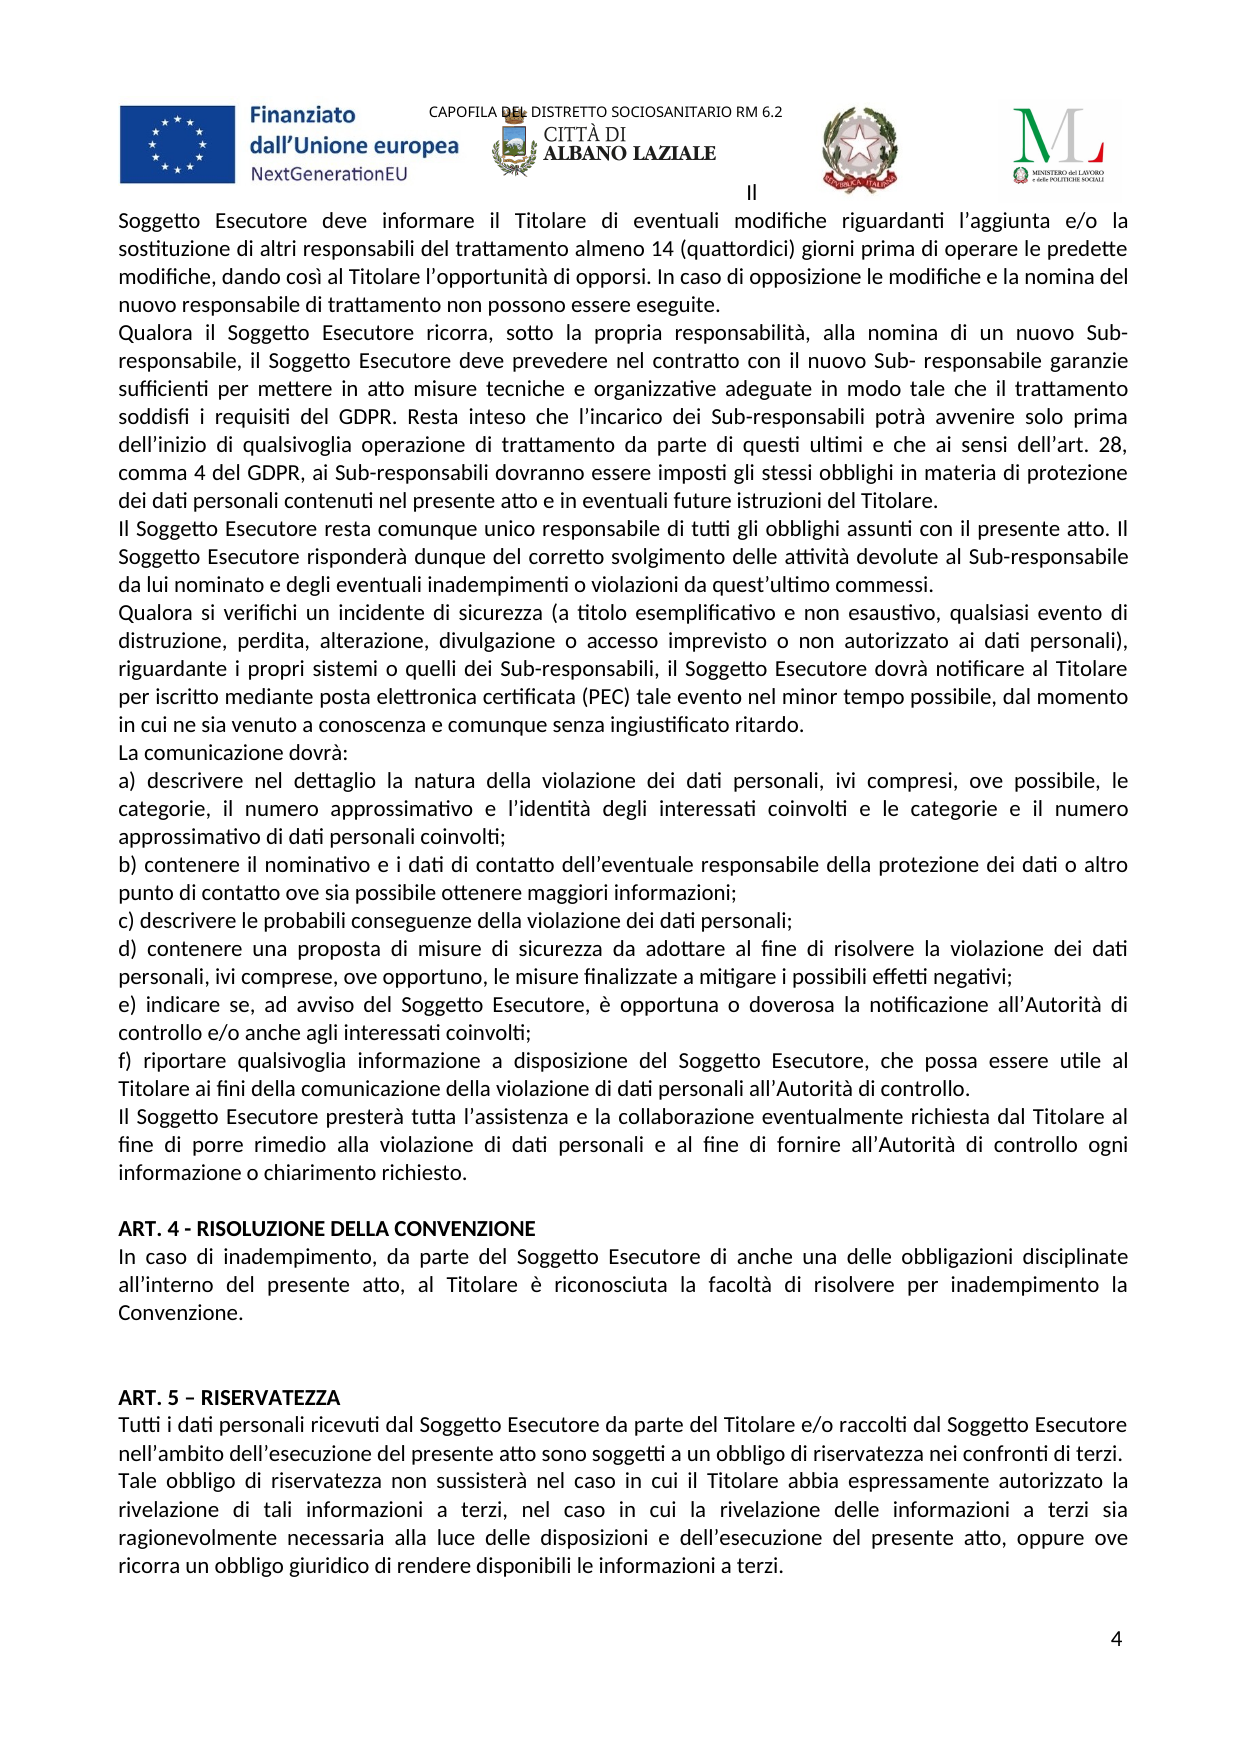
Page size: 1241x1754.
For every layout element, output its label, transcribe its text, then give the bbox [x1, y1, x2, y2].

text La comunicazione dovrà: [118, 738, 1130, 766]
text Tutti i dati personali ricevuti dal Soggetto Esecutore da parte del Titolare e/o raccolti dal Soggetto Esecutore nell’ambito dell’esecuzione del presente atto sono soggetti a un obbligo di riservatezza nei confronti di terzi. [118, 1411, 1130, 1467]
picture [815, 102, 906, 200]
text a) descrivere nel dettaglio la natura della violazione dei dati personali, ivi compresi, ove possibile, le categorie, il numero approssimativo e l’identità degli interessati coinvolti e le categorie e il numero approssimativo di dati personali coinvolti; [118, 766, 1130, 850]
text Qualora il Soggetto Esecutore ricorra, sotto la propria responsabilità, alla nomina di un nuovo Sub-responsabile, il Soggetto Esecutore deve prevedere nel contratto con il nuovo Sub- responsabile garanzie sufficienti per mettere in atto misure tecniche e organizzative adeguate in modo tale che il trattamento soddisfi i requisiti del GDPR. Resta inteso che l’incarico dei Sub-responsabili potrà avvenire solo prima dell’inizio di qualsivoglia operazione di trattamento da parte di questi ultimi e che ai sensi dell’art. 28, comma 4 del GDPR, ai Sub-responsabili dovranno essere imposti gli stessi obblighi in materia di protezione dei dati personali contenuti nel presente atto e in eventuali future istruzioni del Titolare. [118, 318, 1130, 514]
text Tale obbligo di riservatezza non sussisterà nel caso in cui il Titolare abbia espressamente autorizzato la rivelazione di tali informazioni a terzi, nel caso in cui la rivelazione delle informazioni a terzi sia ragionevolmente necessaria alla luce delle disposizioni e dell’esecuzione del presente atto, oppure ove ricorra un obbligo giuridico di rendere disponibili le informazioni a terzi. [118, 1467, 1130, 1579]
text Il Soggetto Esecutore resta comunque unico responsabile di tutti gli obblighi assunti con il presente atto. Il Soggetto Esecutore risponderà dunque del corretto svolgimento delle attività devolute al Sub-responsabile da lui nominato e degli eventuali inadempimenti o violazioni da quest’ultimo commessi. [118, 514, 1130, 598]
text Il Soggetto Esecutore deve informare il Titolare di eventuali modifiche riguardanti l’aggiunta e/o la sostituzione di altri responsabili del trattamento almeno 14 (quattordici) giorni prima di operare le predette modifiche, dando così al Titolare l’opportunità di opporsi. In caso di opposizione le modifiche e la nomina del nuovo responsabile di trattamento non possono essere eseguite. [118, 178, 1130, 318]
picture [997, 99, 1123, 203]
text ART. 4 - RISOLUZIONE DELLA CONVENZIONE [118, 1214, 1130, 1242]
text ART. 5 – RISERVATEZZA [118, 1383, 1130, 1411]
picture [722, 108, 728, 116]
picture [489, 106, 728, 178]
text d) contenere una proposta di misure di sicurezza da adottare al fine di risolvere la violazione dei dati personali, ivi comprese, ove opportuno, le misure finalizzate a mitigare i possibili effetti negativi; [118, 934, 1130, 990]
text Qualora si verifichi un incidente di sicurezza (a titolo esemplificativo e non esaustivo, qualsiasi evento di distruzione, perdita, alterazione, divulgazione o accesso imprevisto o non autorizzato ai dati personali), riguardante i propri sistemi o quelli dei Sub-responsabili, il Soggetto Esecutore dovrà notificare al Titolare per iscritto mediante posta elettronica certificata (PEC) tale evento nel minor tempo possibile, dal momento in cui ne sia venuto a conoscenza e comunque senza ingiustificato ritardo. [118, 598, 1130, 738]
picture [118, 96, 468, 178]
text In caso di inadempimento, da parte del Soggetto Esecutore di anche una delle obbligazioni disciplinate all’interno del presente atto, al Titolare è riconosciuta la facoltà di risolvere per inadempimento la Convenzione. [118, 1242, 1130, 1327]
text f) riportare qualsivoglia informazione a disposizione del Soggetto Esecutore, che possa essere utile al Titolare ai fini della comunicazione della violazione di dati personali all’Autorità di controllo. [118, 1046, 1130, 1102]
text b) contenere il nominativo e i dati di contatto dell’eventuale responsabile della protezione dei dati o altro punto di contatto ove sia possibile ottenere maggiori informazioni; [118, 850, 1130, 906]
text e) indicare se, ad avviso del Soggetto Esecutore, è opportuna o doverosa la notificazione all’Autorità di controllo e/o anche agli interessati coinvolti; [118, 990, 1130, 1046]
text c) descrivere le probabili conseguenze della violazione dei dati personali; [118, 906, 1130, 934]
text Il Soggetto Esecutore presterà tutta l’assistenza e la collaborazione eventualmente richiesta dal Titolare al fine di porre rimedio alla violazione di dati personali e al fine di fornire all’Autorità di controllo ogni informazione o chiarimento richiesto. [118, 1102, 1130, 1186]
